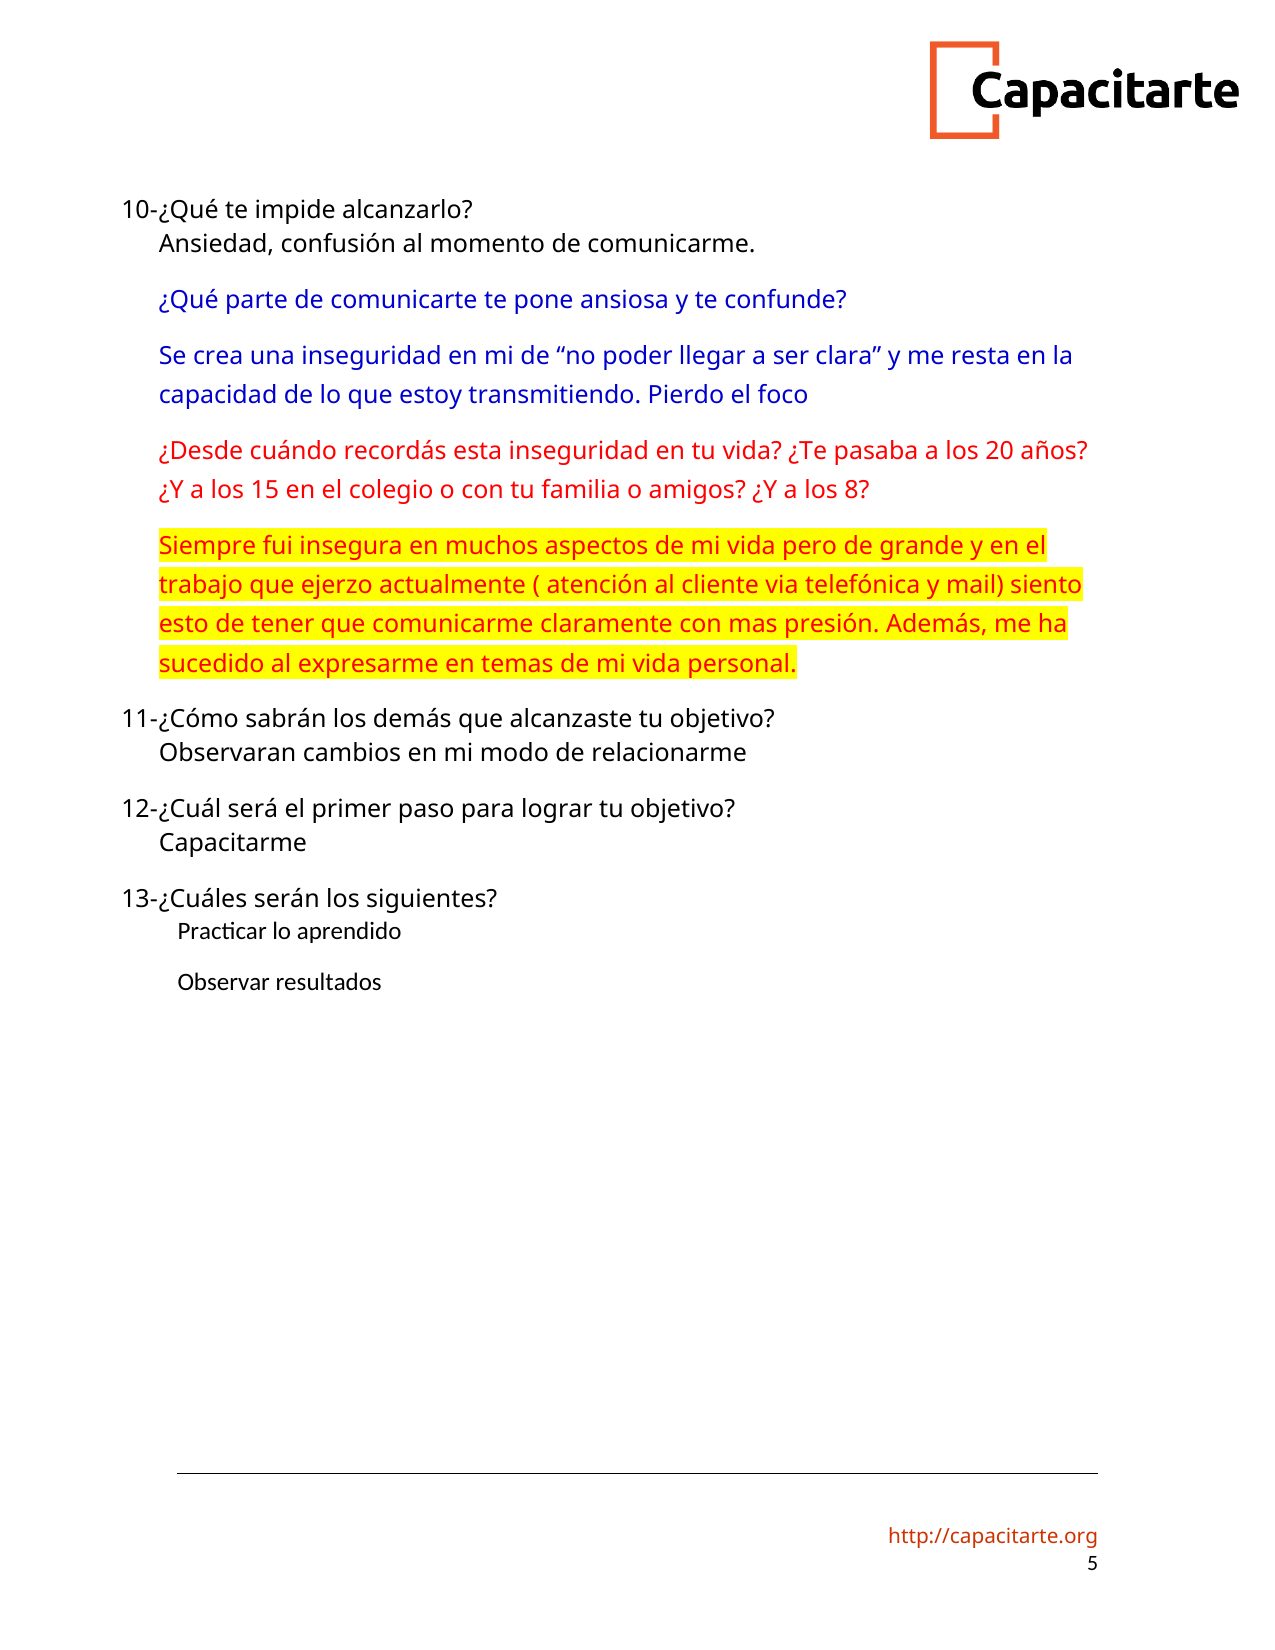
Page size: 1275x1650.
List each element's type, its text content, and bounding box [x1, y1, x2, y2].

text Observaran cambios en mi modo de relacionarme [158, 735, 1098, 769]
text Ansiedad, confusión al momento de comunicarme. [158, 226, 1098, 260]
list ¿Cómo sabrán los demás que alcanzaste tu objetivo? [121, 701, 1098, 735]
text Se crea una inseguridad en mi de “no poder llegar a ser clara” y me resta en la capacidad de lo que estoy transmitiendo. Pierdo el foco [158, 338, 1098, 411]
list ¿Cuáles serán los siguientes? [121, 881, 1098, 915]
text Observar resultados [177, 967, 1098, 997]
text Capacitarme [158, 825, 1098, 859]
list ¿Cuál será el primer paso para lograr tu objetivo? [121, 791, 1098, 825]
text Siempre fui insegura en muchos aspectos de mi vida pero de grande y en el trabajo que ejerzo actualmente ( atención al cliente via telefónica y mail) siento esto de tener que comunicarme claramente con mas presión. Además, me ha sucedido al expresarme en temas de mi vida personal. [158, 528, 1098, 679]
picture [910, 0, 1240, 180]
text ¿Qué parte de comunicarte te pone ansiosa y te confunde? [158, 282, 1098, 316]
text Practicar lo aprendido [177, 915, 1098, 945]
text ¿Desde cuándo recordás esta inseguridad en tu vida? ¿Te pasaba a los 20 años? ¿Y a los 15 en el colegio o con tu familia o amigos? ¿Y a los 8? [158, 433, 1098, 506]
list ¿Qué te impide alcanzarlo? [121, 192, 1098, 226]
